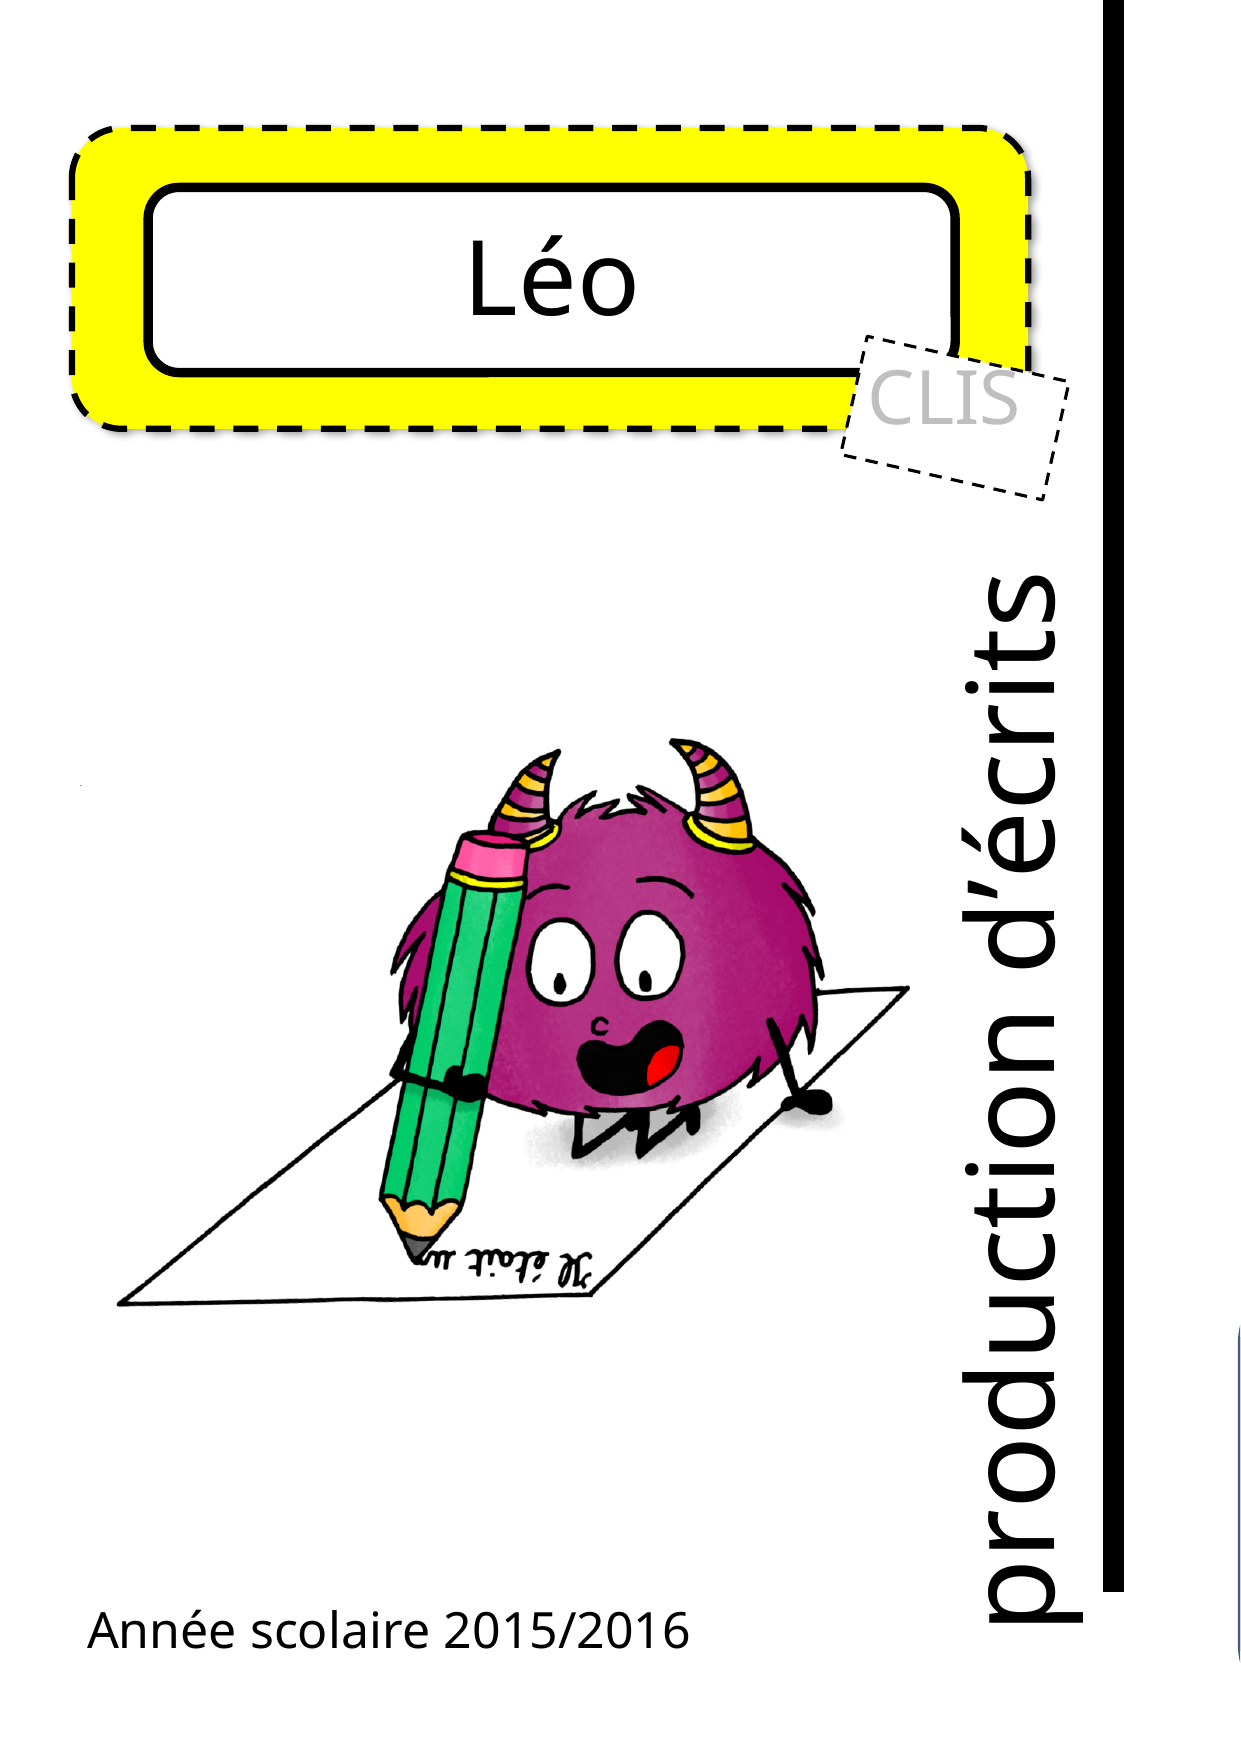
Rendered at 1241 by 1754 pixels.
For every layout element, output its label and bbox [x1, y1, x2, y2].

picture [70, 711, 941, 1403]
